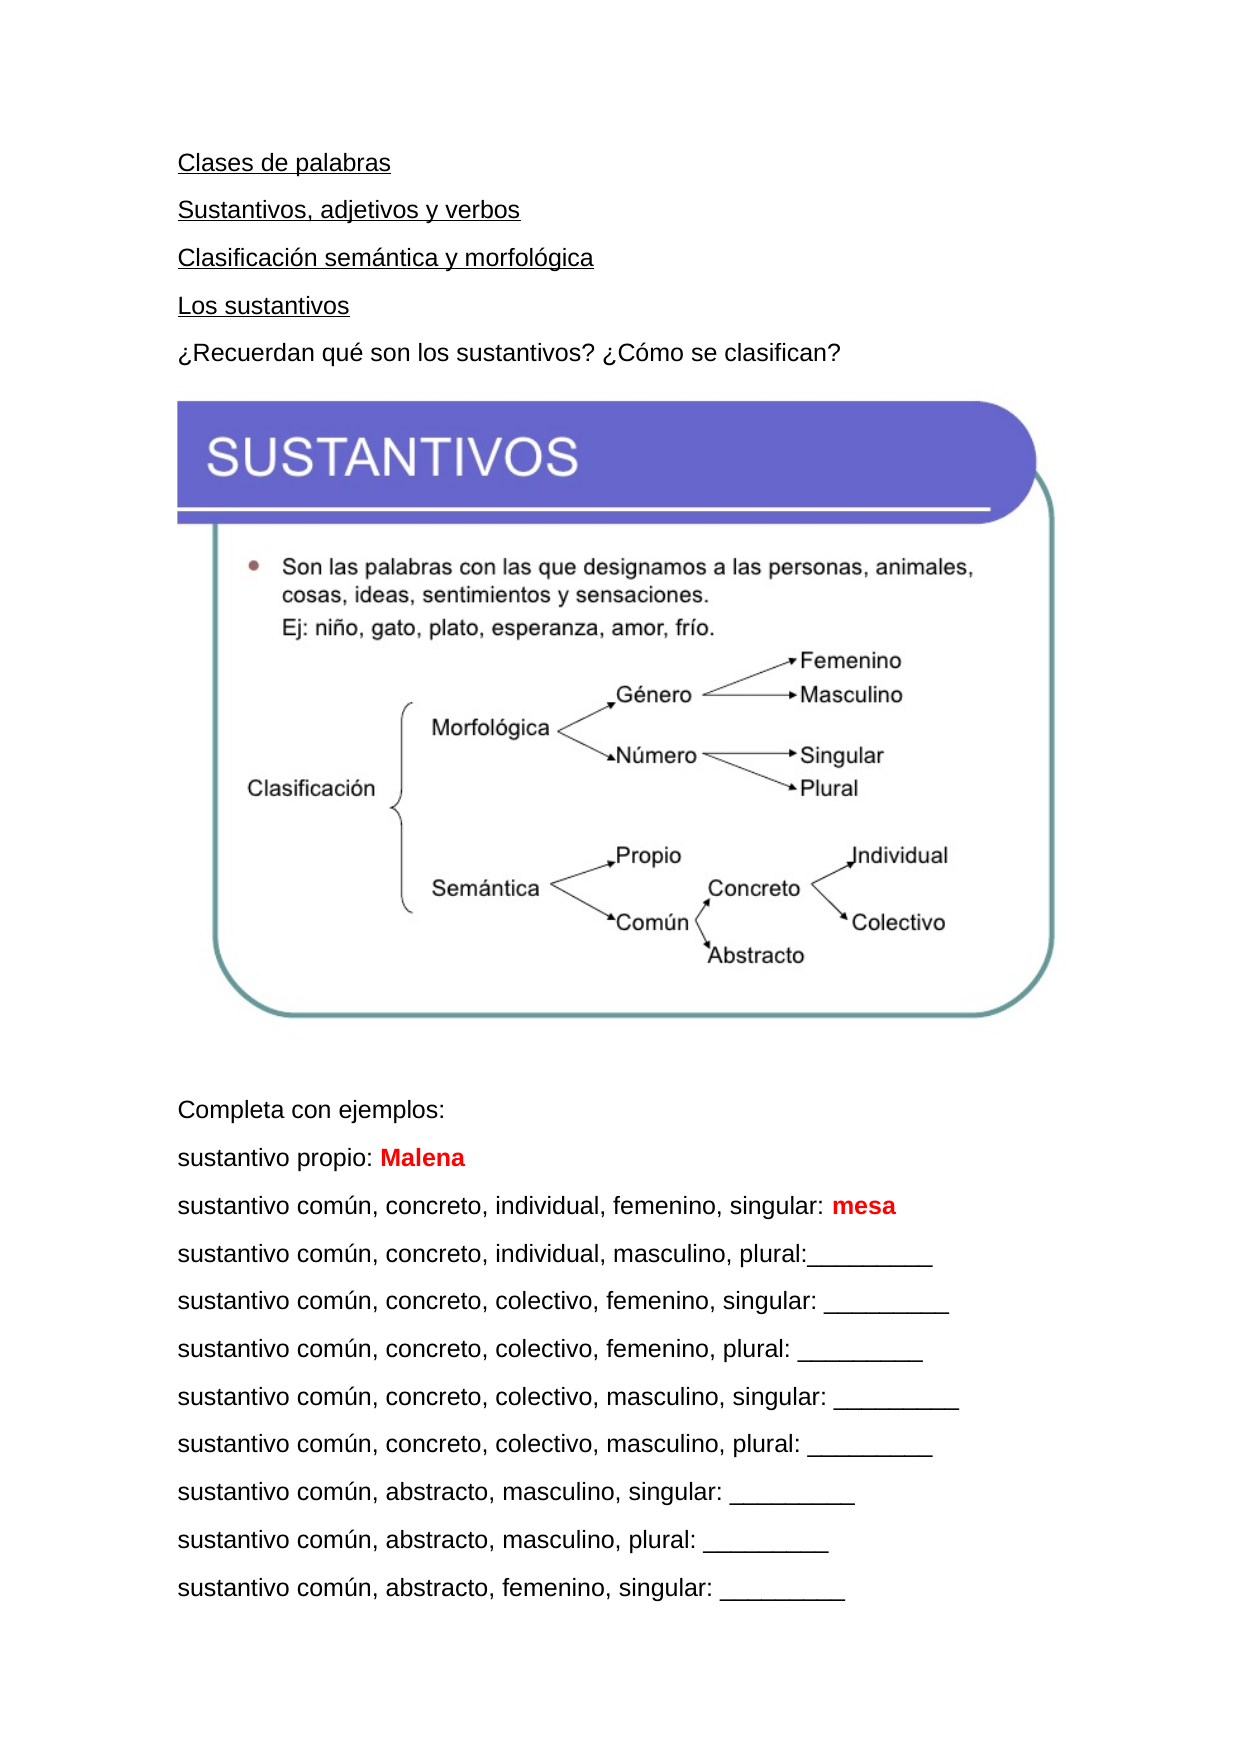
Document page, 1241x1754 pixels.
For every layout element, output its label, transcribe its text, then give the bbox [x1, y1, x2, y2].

text Clases de palabras [177, 148, 1063, 176]
text sustantivo común, concreto, colectivo, femenino, plural: _________ [177, 1334, 1063, 1363]
text sustantivo común, concreto, colectivo, femenino, singular: _________ [177, 1286, 1063, 1315]
picture [177, 386, 1098, 1077]
text sustantivo común, abstracto, masculino, singular: _________ [177, 1477, 1063, 1506]
text sustantivo común, concreto, individual, masculino, plural:_________ [177, 1239, 1063, 1267]
text sustantivo común, concreto, colectivo, masculino, plural: _________ [177, 1429, 1063, 1458]
text sustantivo común, concreto, colectivo, masculino, singular: _________ [177, 1382, 1063, 1411]
text Clasificación semántica y morfológica [177, 243, 1063, 272]
text sustantivo común, abstracto, femenino, singular: _________ [177, 1573, 1063, 1601]
text Sustantivos, adjetivos y verbos [177, 195, 1063, 224]
text Completa con ejemplos: [177, 1096, 1063, 1124]
text sustantivo común, concreto, individual, femenino, singular: mesa [177, 1191, 1063, 1220]
text sustantivo común, abstracto, masculino, plural: _________ [177, 1525, 1063, 1554]
text ¿Recuerdan qué son los sustantivos? ¿Cómo se clasifican? [177, 338, 1063, 367]
text Los sustantivos [177, 291, 1063, 319]
text sustantivo propio: Malena [177, 1143, 1063, 1172]
